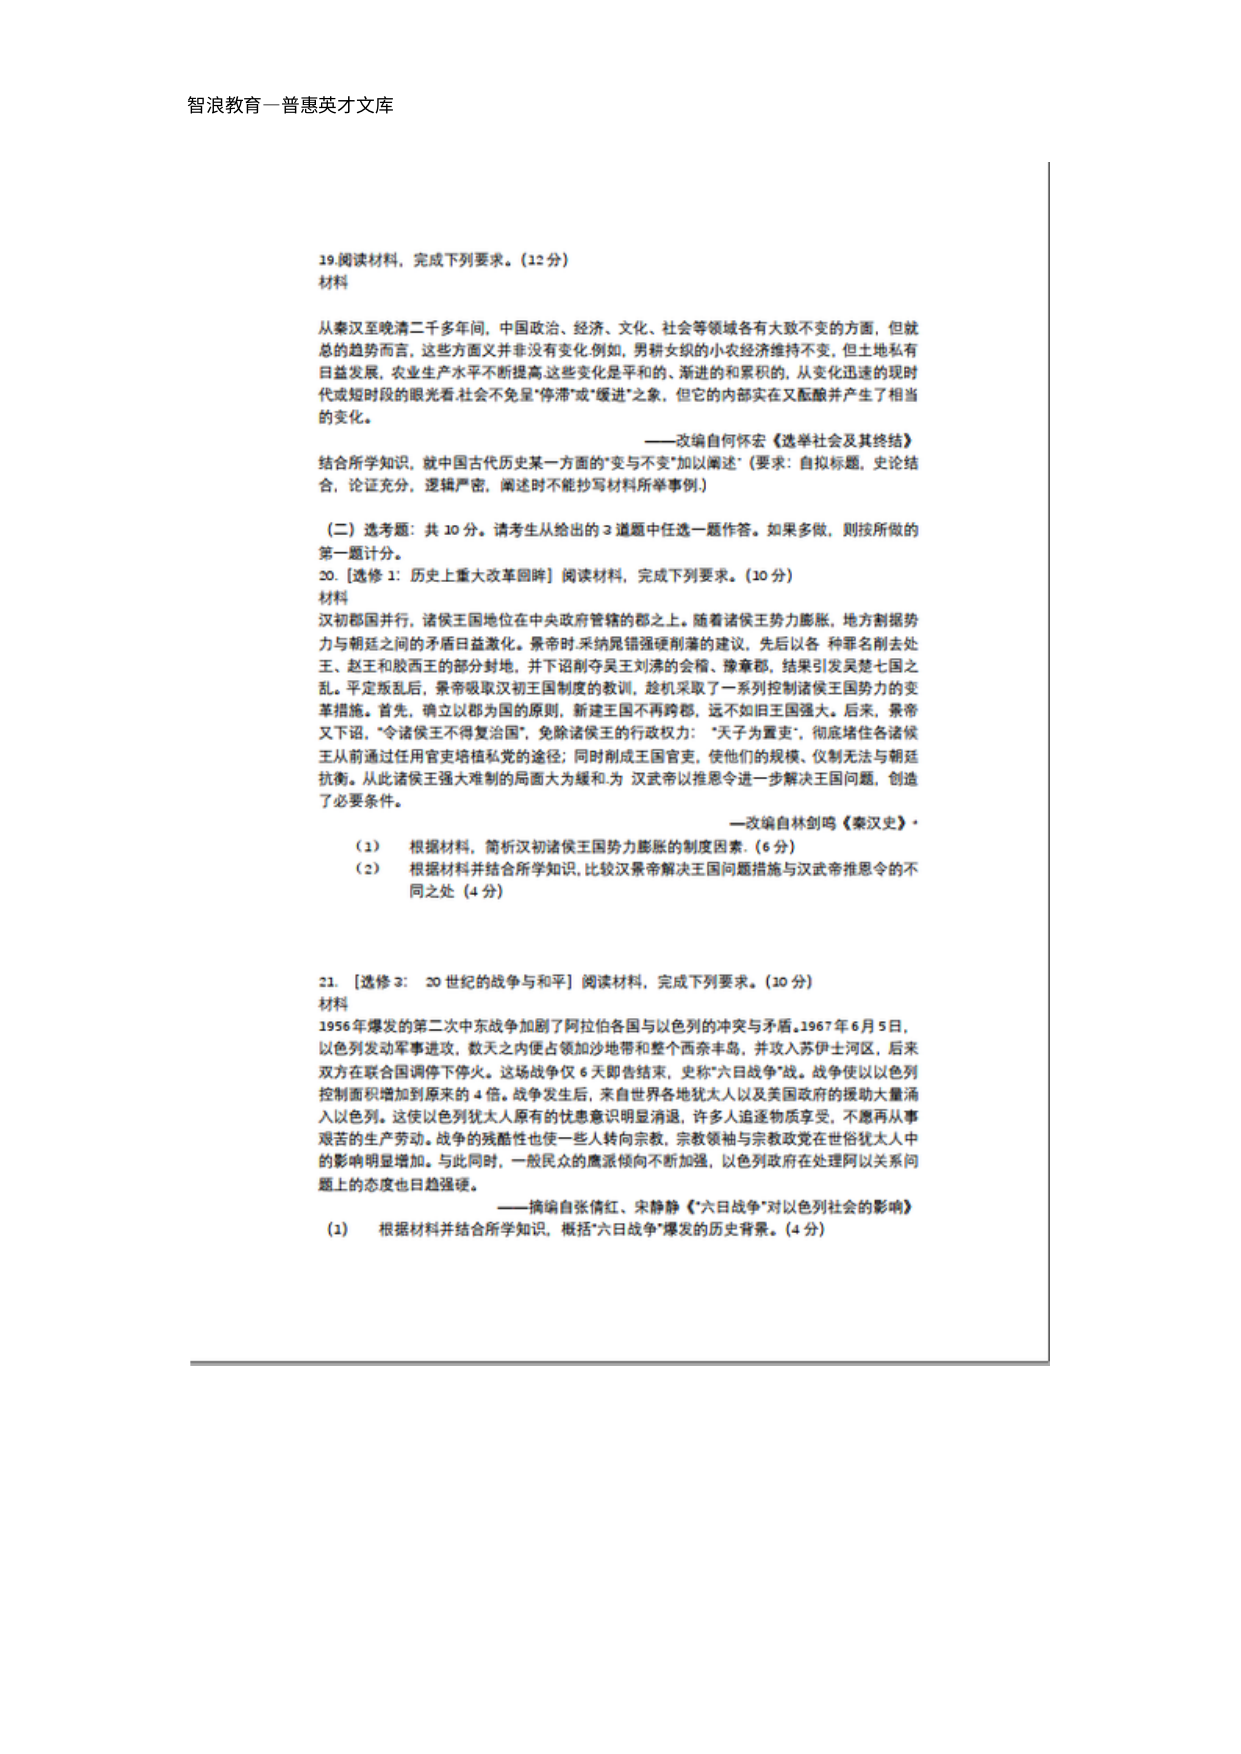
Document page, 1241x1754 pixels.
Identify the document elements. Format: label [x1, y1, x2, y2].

picture [190, 162, 1050, 1366]
